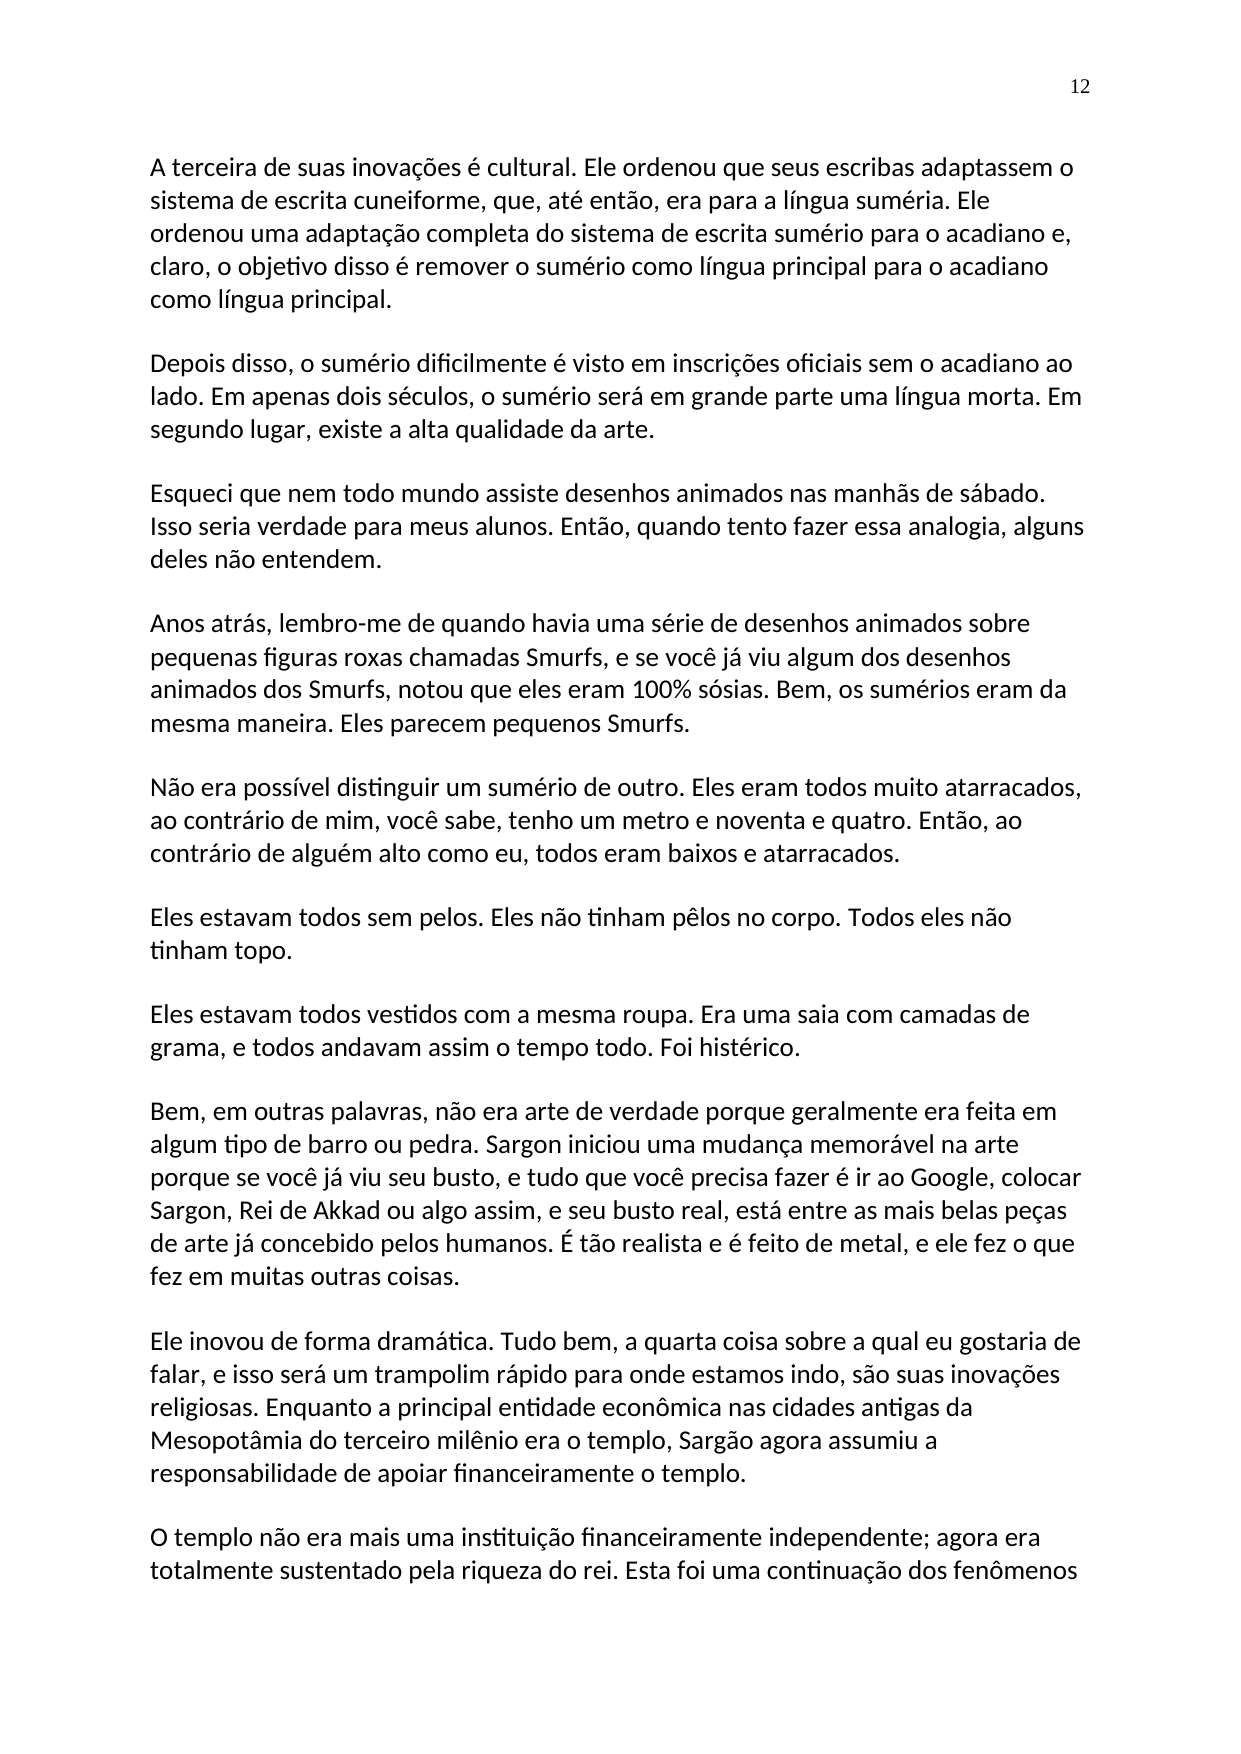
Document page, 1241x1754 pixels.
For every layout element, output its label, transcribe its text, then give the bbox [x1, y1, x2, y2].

text Eles estavam todos sem pelos. Eles não tinham pêlos no corpo. Todos eles não tinham topo. [150, 900, 1090, 966]
text Esqueci que nem todo mundo assiste desenhos animados nas manhãs de sábado. Isso seria verdade para meus alunos. Então, quando tento fazer essa analogia, alguns deles não entendem. [150, 476, 1090, 576]
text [150, 1520, 1090, 1586]
text Depois disso, o sumério dificilmente é visto em inscrições oficiais sem o acadiano ao lado. Em apenas dois séculos, o sumério será em grande parte uma língua morta. Em segundo lugar, existe a alta qualidade da arte. [150, 346, 1090, 445]
text Eles estavam todos vestidos com a mesma roupa. Era uma saia com camadas de grama, e todos andavam assim o tempo todo. Foi histérico. [150, 997, 1090, 1063]
text Anos atrás, lembro-me de quando havia uma série de desenhos animados sobre pequenas figuras roxas chamadas Smurfs, e se você já viu algum dos desenhos animados dos Smurfs, notou que eles eram 100% sósias. Bem, os sumérios eram da mesma maneira. Eles parecem pequenos Smurfs. [150, 607, 1090, 739]
text Não era possível distinguir um sumério de outro. Eles eram todos muito atarracados, ao contrário de mim, você sabe, tenho um metro e noventa e quatro. Então, ao contrário de alguém alto como eu, todos eram baixos e atarracados. [150, 770, 1090, 869]
text A terceira de suas inovações é cultural. Ele ordenou que seus escribas adaptassem o sistema de escrita cuneiforme, que, até então, era para a língua suméria. Ele ordenou uma adaptação completa do sistema de escrita sumério para o acadiano e, claro, o objetivo disso é remover o sumério como língua principal para o acadiano como língua principal. [150, 150, 1090, 315]
text Bem, em outras palavras, não era arte de verdade porque geralmente era feita em algum tipo de barro ou pedra. Sargon iniciou uma mudança memorável na arte porque se você já viu seu busto, e tudo que você precisa fazer é ir ao Google, colocar Sargon, Rei de Akkad ou algo assim, e seu busto real, está entre as mais belas peças de arte já concebido pelos humanos. É tão realista e é feito de metal, e ele fez o que fez em muitas outras coisas. [150, 1094, 1090, 1293]
text Ele inovou de forma dramática. Tudo bem, a quarta coisa sobre a qual eu gostaria de falar, e isso será um trampolim rápido para onde estamos indo, são suas inovações religiosas. Enquanto a principal entidade econômica nas cidades antigas da Mesopotâmia do terceiro milênio era o templo, Sargão agora assumiu a responsabilidade de apoiar financeiramente o templo. [150, 1324, 1090, 1489]
